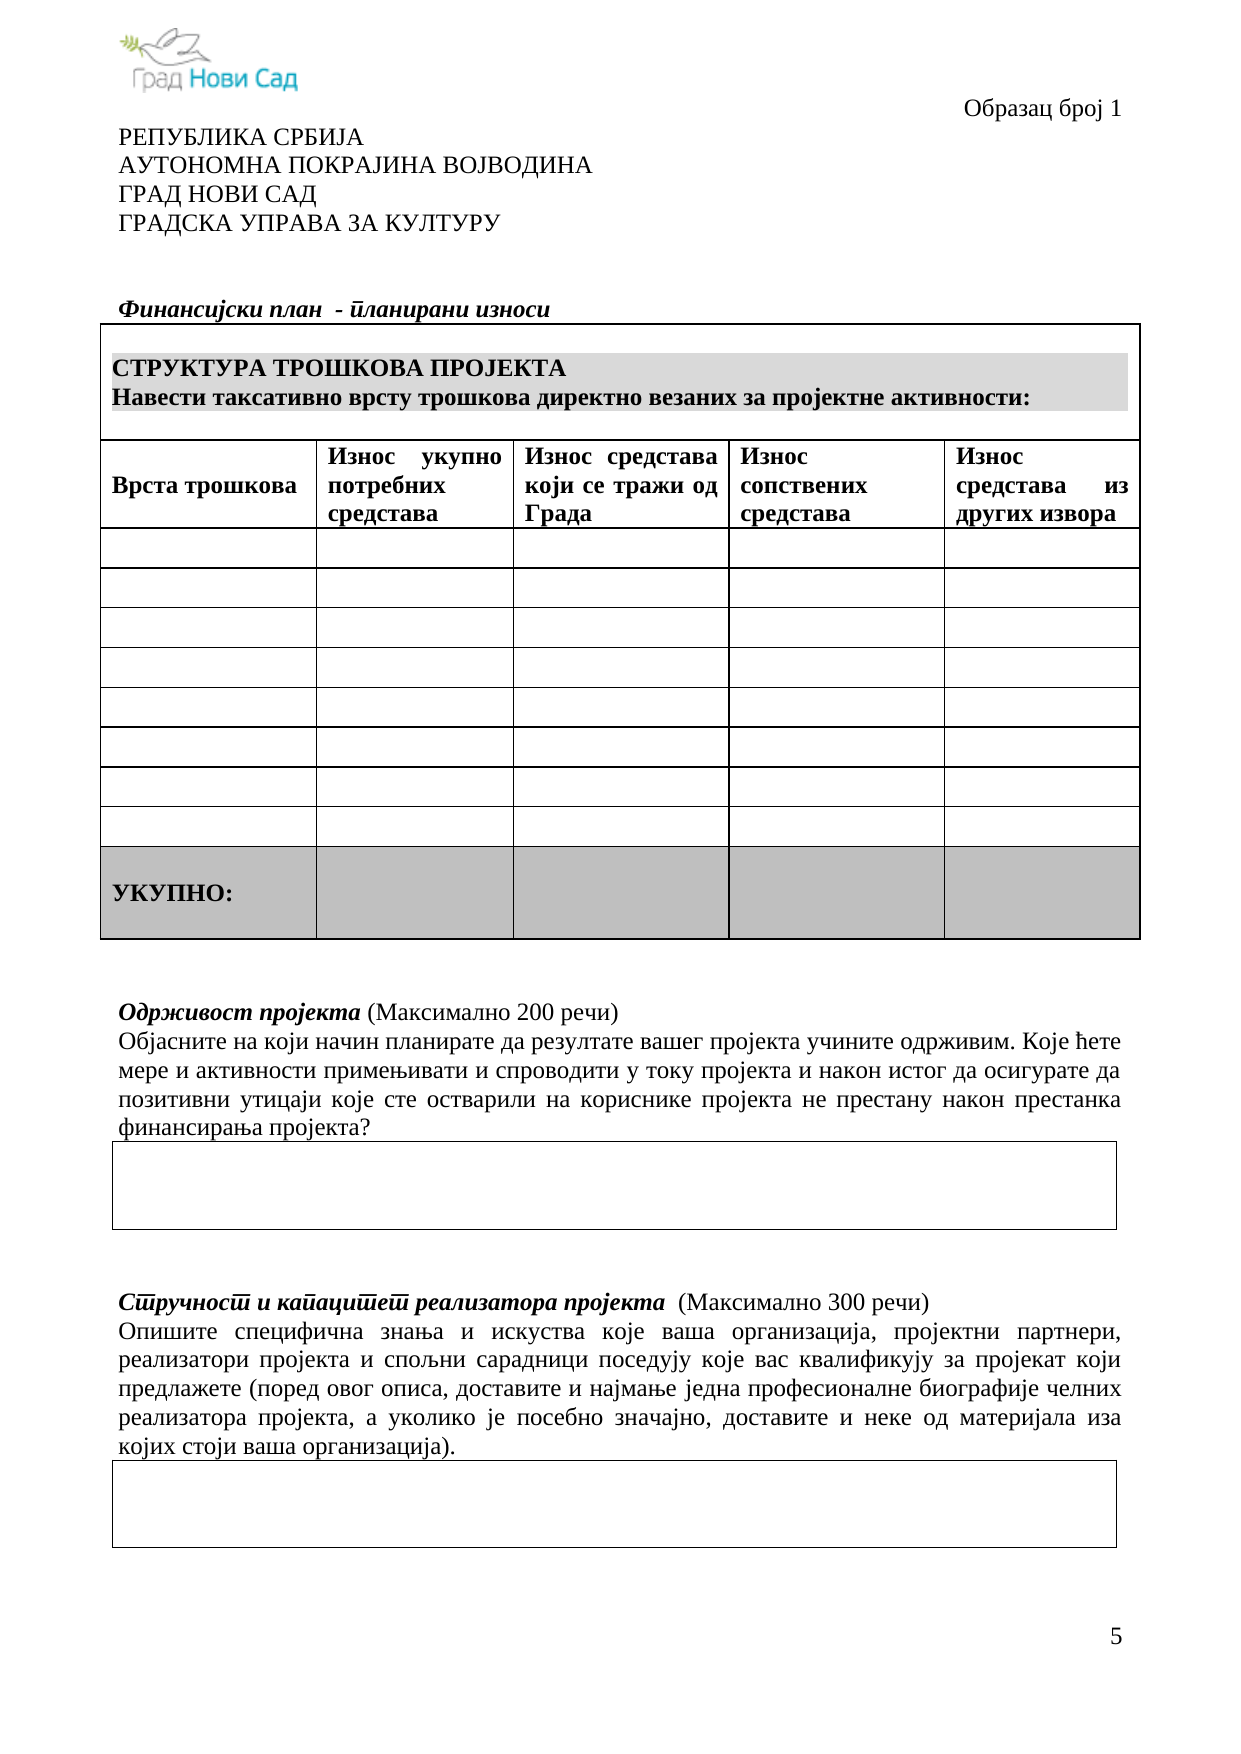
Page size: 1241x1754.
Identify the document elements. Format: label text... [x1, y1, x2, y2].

table_cell [317, 728, 513, 766]
text Одрживост пројекта (Максимално 200 речи) [118, 997, 1122, 1026]
table_cell [317, 688, 513, 726]
table_cell [514, 768, 728, 806]
table_cell Износ сопствених средстава [730, 441, 944, 527]
table_cell [730, 768, 944, 806]
table_cell [945, 728, 1139, 766]
table_cell [730, 807, 944, 846]
table_cell [101, 768, 316, 806]
table_cell Износ средстава из других извора [945, 441, 1139, 527]
table_cell [730, 569, 944, 607]
table_cell [945, 807, 1139, 846]
table_cell [317, 648, 513, 686]
table_cell [730, 847, 944, 938]
table_cell [514, 728, 728, 766]
table_header [113, 1142, 1116, 1228]
table_cell Износ средстава који се тражи од Града [514, 441, 728, 527]
table_cell Врста трошкова [101, 441, 316, 527]
table_cell Износ укупно потребних средстава [317, 441, 513, 527]
table_header [113, 1461, 1116, 1547]
text Финансијски план - планирани износи [118, 294, 1122, 323]
table_cell [945, 847, 1139, 938]
table_cell [514, 648, 728, 686]
table_cell [317, 569, 513, 607]
table_cell [514, 847, 728, 938]
table_cell УКУПНО: [101, 847, 316, 938]
picture [118, 28, 298, 93]
table_cell [730, 648, 944, 686]
table_cell [101, 807, 316, 846]
table_cell [317, 608, 513, 647]
table_cell [945, 768, 1139, 806]
table_cell [317, 807, 513, 846]
table_cell [317, 529, 513, 567]
table_cell [101, 728, 316, 766]
table_cell [514, 608, 728, 647]
text Стручност и капацитет реализатора пројекта (Максимално 300 речи) [118, 1287, 1122, 1316]
table_cell [101, 648, 316, 686]
table_header СТРУКТУРА ТРОШКОВА ПРОЈЕКТА Навести таксативно врсту трошкова директно везаних за пројектне активности: [101, 325, 1139, 439]
table_cell [730, 688, 944, 726]
table_cell [945, 608, 1139, 647]
table_cell [317, 768, 513, 806]
text Опишите специфична знања и искуства које ваша организација, пројектни партнери, реализатори пројекта и спољни сарадници поседују које вас квалификују за пројекат који предлажете (поред овог описа, доставите и најмање једна професионалне биографије челних реализатора пројекта, а уколико је посебно значајно, доставите и неке од материјала иза којих стоји ваша организација). [118, 1316, 1122, 1459]
table_cell [101, 569, 316, 607]
table_cell [101, 688, 316, 726]
table_cell [514, 529, 728, 567]
table_cell [514, 807, 728, 846]
table_cell [514, 569, 728, 607]
table_cell [101, 529, 316, 567]
table_cell [945, 688, 1139, 726]
table_cell [317, 847, 513, 938]
table_cell [945, 569, 1139, 607]
table_cell [730, 529, 944, 567]
table_cell [945, 529, 1139, 567]
table_cell [730, 728, 944, 766]
table_cell [945, 648, 1139, 686]
table_cell [514, 688, 728, 726]
text Објасните на који начин планирате да резултате вашег пројекта учините одрживим. Које ћете мере и активности примењивати и спроводити у току пројекта и након истог да осигурате да позитивни утицаји које сте остварили на кориснике пројекта не престану након престанка финансирања пројекта? [118, 1026, 1122, 1141]
table_cell [101, 608, 316, 647]
table_cell [730, 608, 944, 647]
